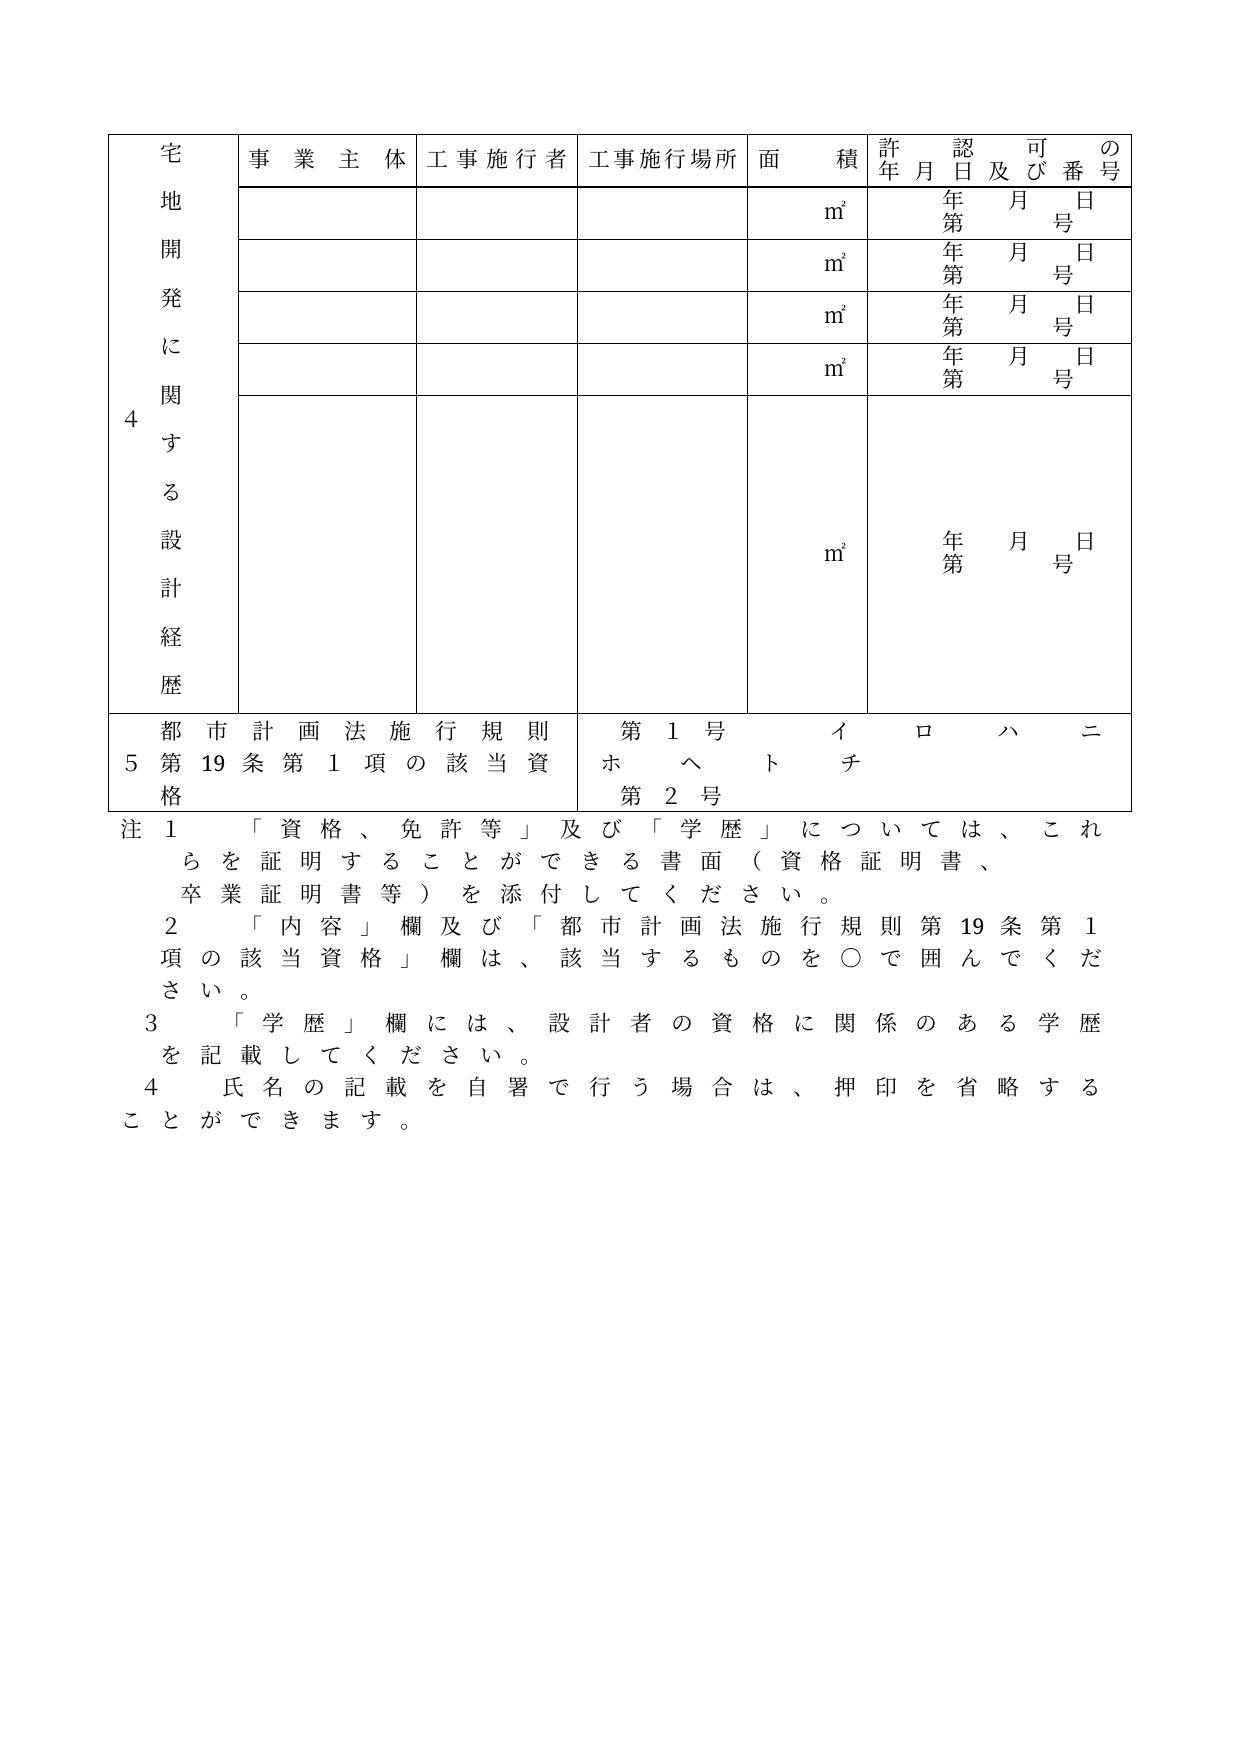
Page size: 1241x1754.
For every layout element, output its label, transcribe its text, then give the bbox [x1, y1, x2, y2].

table_cell [417, 188, 577, 238]
table_cell ５ [109, 714, 138, 811]
table_cell [239, 344, 416, 395]
table_cell [239, 292, 416, 343]
table_cell 年 月 日 第 号 [868, 292, 1131, 343]
table_cell [417, 240, 577, 291]
table_cell 宅地開発に関する設計経歴 [138, 135, 238, 713]
table_cell 年 月 日 第 号 [868, 240, 1131, 291]
table_cell [578, 292, 747, 343]
table_cell [239, 396, 416, 713]
table_cell 許認可の 年月日及び番号 [868, 135, 1131, 186]
table_cell [239, 188, 416, 238]
table_cell [417, 292, 577, 343]
table_cell 年 月 日 第 号 [868, 396, 1131, 713]
table_cell 年 月 日 第 号 [868, 344, 1131, 395]
table_cell [578, 240, 747, 291]
table_cell ４ [109, 135, 138, 713]
table_cell [578, 188, 747, 238]
text ３ 「学歴」欄には、設計者の資格に関係のある学歴を記載してください。 [130, 1006, 1120, 1070]
table_cell 事業主体 [239, 135, 416, 186]
table_cell [578, 344, 747, 395]
table_cell [417, 344, 577, 395]
table_cell [578, 396, 747, 713]
text 注１ 「資格、免許等」及び「学歴」については、これらを証明することができる書面（資格証明書、 [110, 812, 1120, 876]
table_cell ㎡ [748, 240, 867, 291]
table_cell ㎡ [748, 344, 867, 395]
table_cell 都市計画法施行規則 第19条第１項の該当資格 [138, 714, 577, 811]
table_cell [417, 396, 577, 713]
table_cell [239, 240, 416, 291]
table_cell 年 月 日 第 号 [868, 188, 1131, 238]
table_cell 工事施行者 [417, 135, 577, 186]
table_cell 第１号 イ ロ ハ ニ ホ ヘ ト チ 第２号 [578, 714, 1131, 811]
text 卒業証明書等）を添付してください。 [160, 876, 1120, 909]
table_cell ㎡ [748, 188, 867, 238]
table_cell 工事施行場所 [578, 135, 747, 186]
text ２ 「内容」欄及び「都市計画法施行規則第19条第１項の該当資格」欄は、該当するものを○で囲んでください。 [110, 909, 1120, 1006]
table_cell ㎡ [748, 292, 867, 343]
text ４ 氏名の記載を自署で行う場合は、押印を省略することができます。 [110, 1070, 1120, 1135]
table_cell 面積 [748, 135, 867, 186]
table_cell ㎡ [748, 396, 867, 713]
